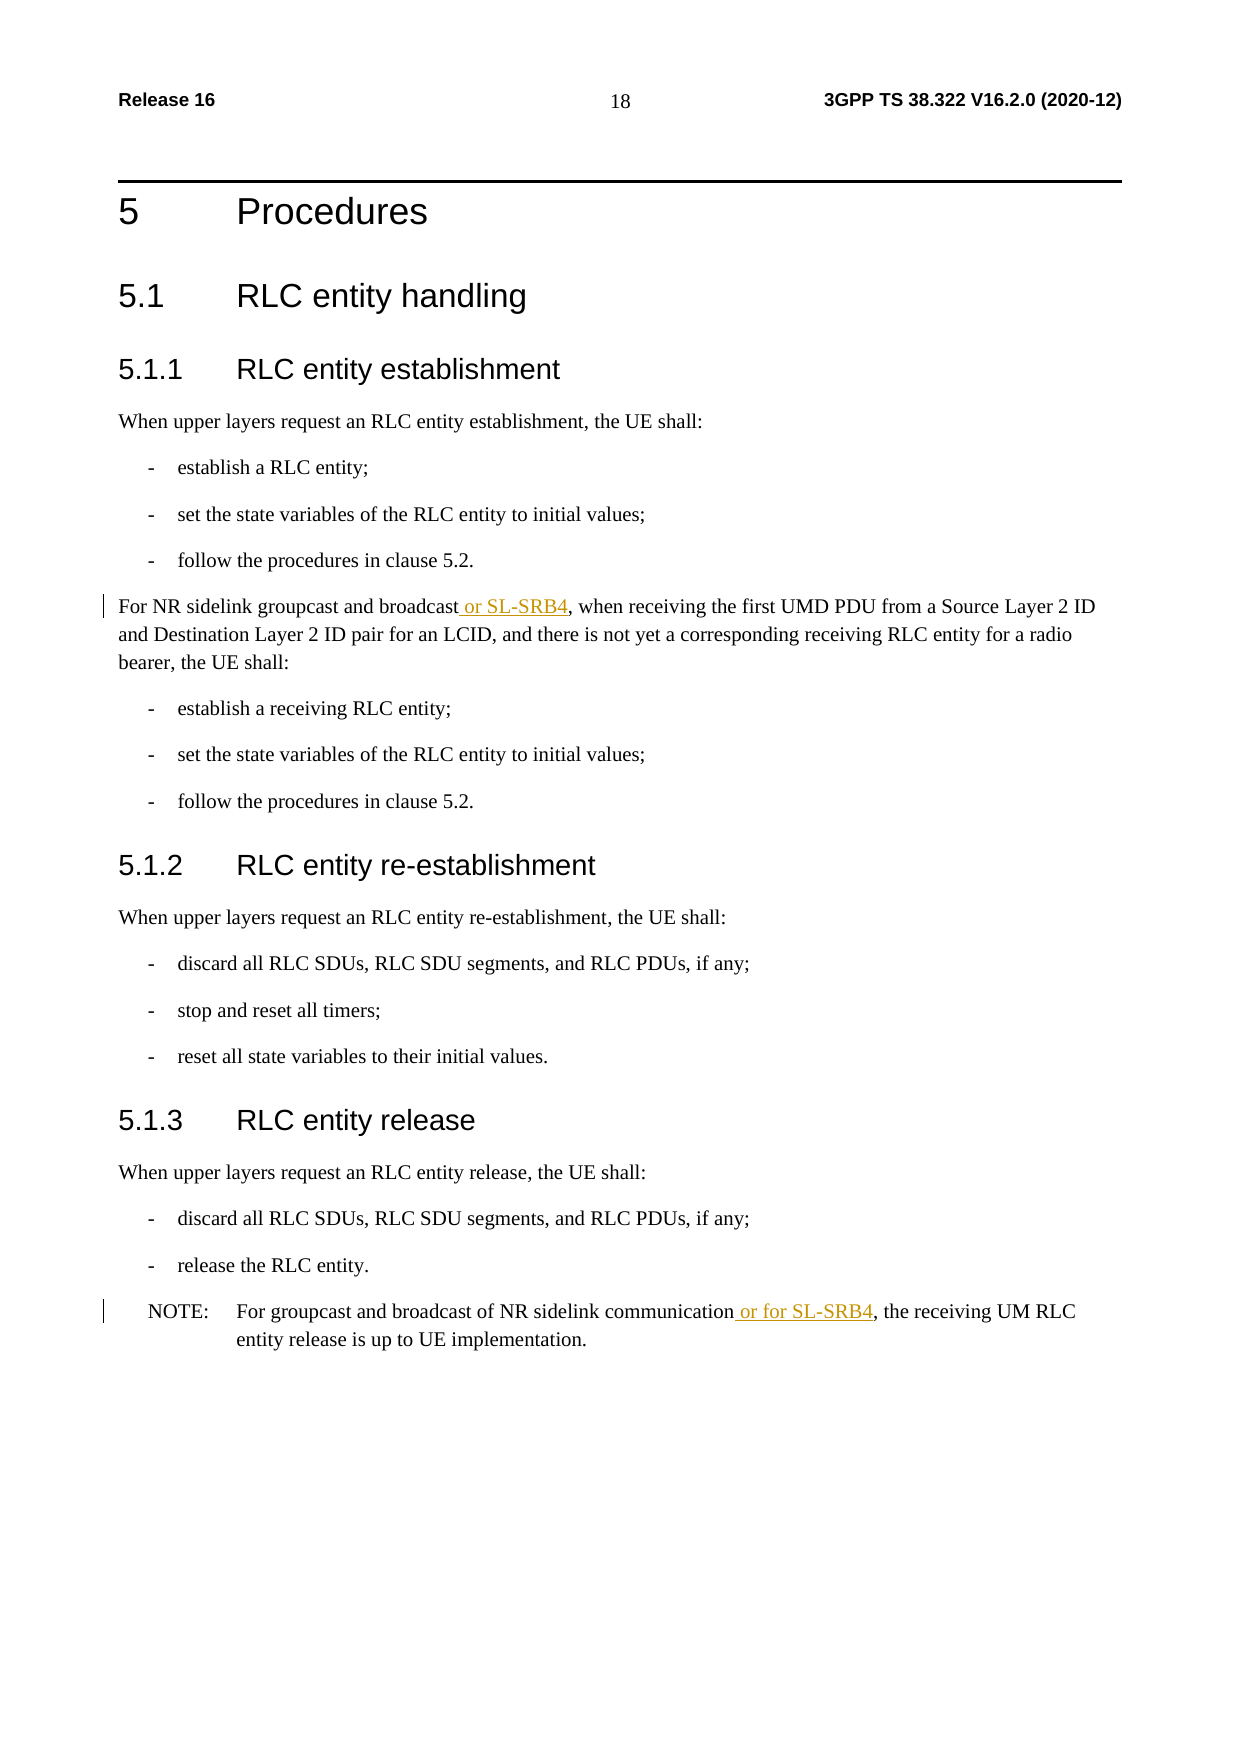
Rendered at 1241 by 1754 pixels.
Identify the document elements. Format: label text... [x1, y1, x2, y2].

subtitle 5.1.2 RLC entity re-establishment [118, 847, 1122, 881]
text - follow the procedures in clause 5.2. [148, 548, 1122, 572]
text - set the state variables of the RLC entity to initial values; [148, 742, 1122, 766]
text - set the state variables of the RLC entity to initial values; [148, 502, 1122, 526]
text NOTE: For groupcast and broadcast of NR sidelink communication, the receiving UM RLC entity release is up to UE implementation. [148, 1299, 1122, 1351]
text - release the RLC entity. [148, 1253, 1122, 1277]
text - stop and reset all timers; [148, 997, 1122, 1022]
text - reset all state variables to their initial values. [148, 1044, 1122, 1068]
text - establish a receiving RLC entity; [148, 696, 1122, 720]
subtitle 5.1.3 RLC entity release [118, 1103, 1122, 1136]
text - follow the procedures in clause 5.2. [148, 789, 1122, 813]
text - discard all RLC SDUs, RLC SDU segments, and RLC PDUs, if any; [148, 951, 1122, 975]
subtitle 5.1 RLC entity handling [118, 276, 1122, 315]
text - establish a RLC entity; [148, 455, 1122, 479]
text For NR sidelink groupcast and broadcast, when receiving the first UMD PDU from a Source Layer 2 ID and Destination Layer 2 ID pair for an LCID, and there is not yet a corresponding receiving RLC entity for a radio bearer, the UE shall: [118, 594, 1122, 674]
subtitle 5 Procedures [118, 183, 1122, 232]
subtitle 5.1.1 RLC entity establishment [118, 352, 1122, 385]
text - discard all RLC SDUs, RLC SDU segments, and RLC PDUs, if any; [148, 1206, 1122, 1230]
text When upper layers request an RLC entity release, the UE shall: [118, 1160, 1122, 1184]
text When upper layers request an RLC entity re-establishment, the UE shall: [118, 905, 1122, 929]
text When upper layers request an RLC entity establishment, the UE shall: [118, 409, 1122, 433]
